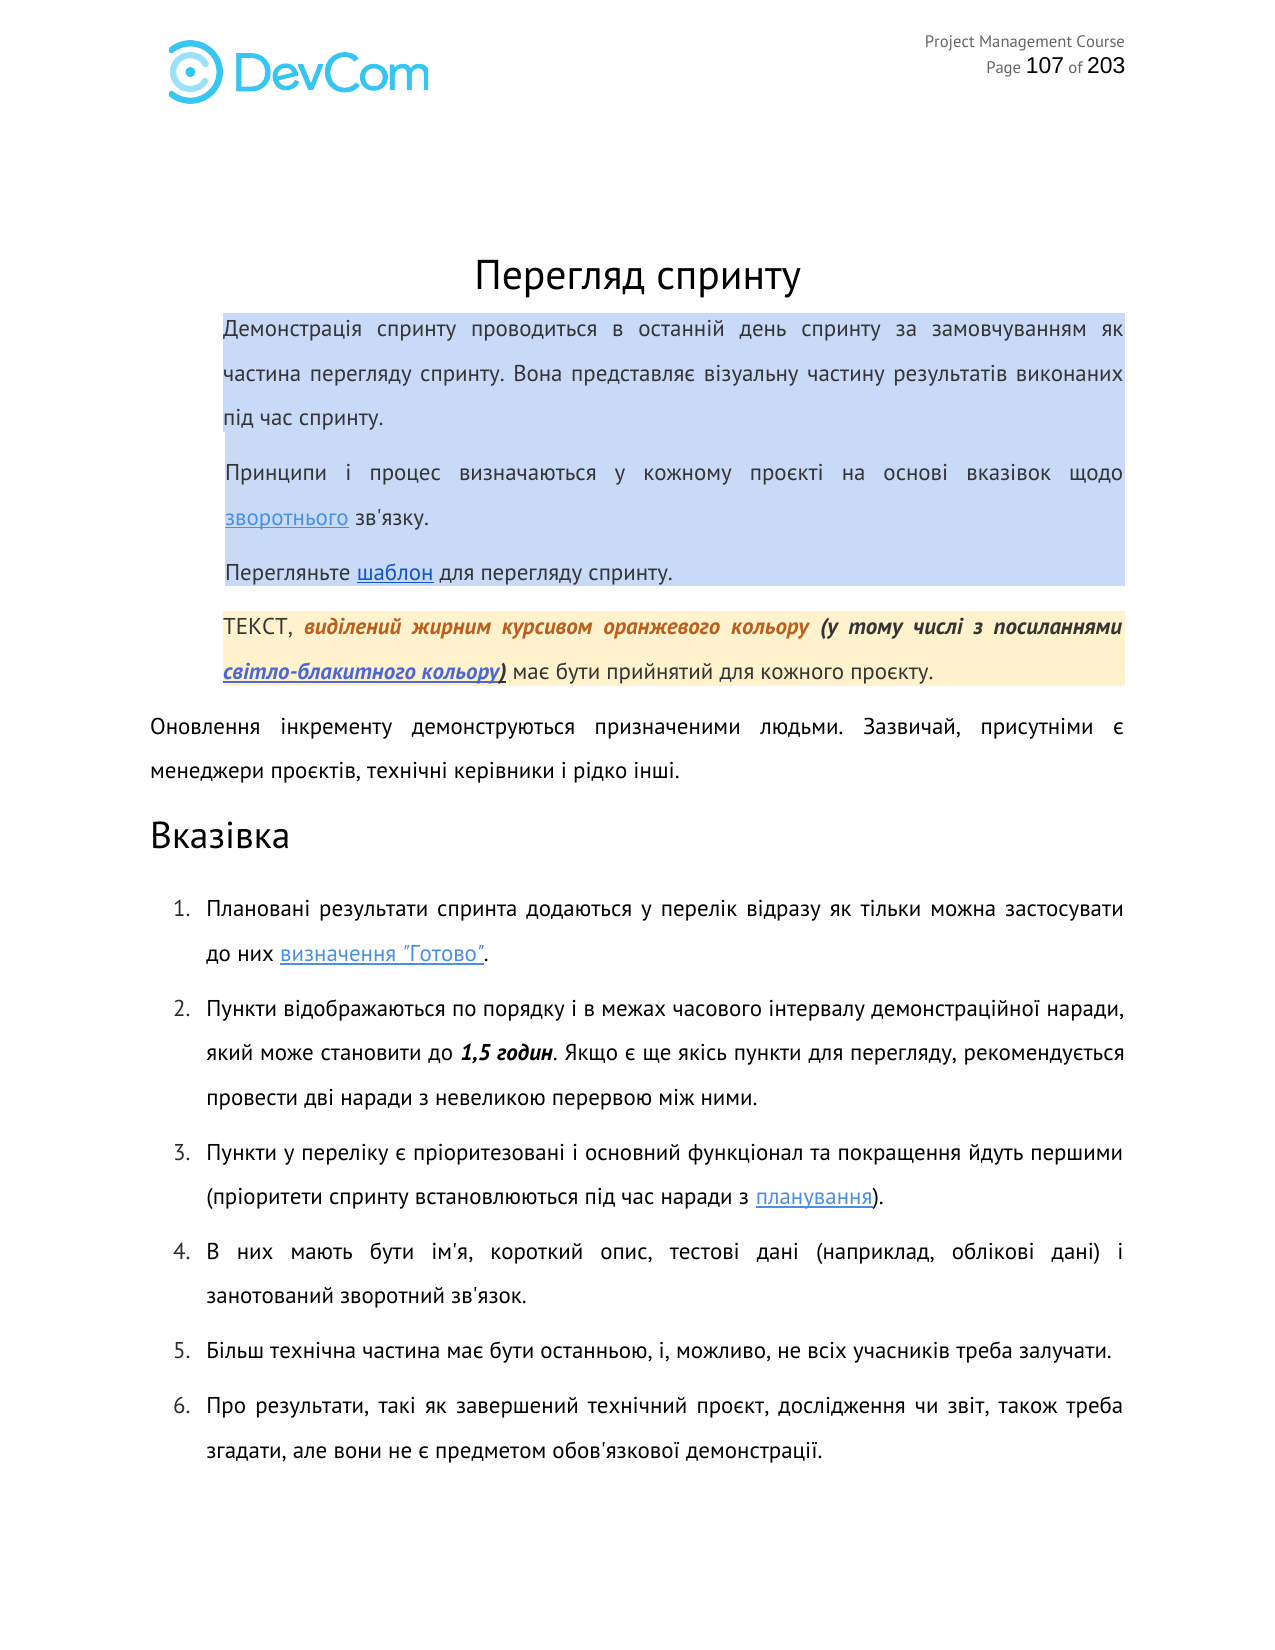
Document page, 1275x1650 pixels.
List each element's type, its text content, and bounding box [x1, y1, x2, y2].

list Пункти відображаються по порядку і в межах часового інтервалу демонстраційної наради, який може становити до 1,5 годин. Якщо є ще якісь пункти для перегляду, рекомендується провести дві наради з невеликою перервою між ними. [173, 993, 1125, 1111]
text Оновлення інкременту демонструються призначеними людьми. Зазвичай, присутніми є менеджери проєктів, технічні керівники і рідко інші. [150, 711, 1125, 785]
text Перегляньте шаблон для перегляду спринту. [225, 557, 1125, 586]
list Пункти у переліку є пріоритезовані і основний функціонал та покращення йдуть першими (пріоритети спринту встановлюються під час наради з планування). [173, 1137, 1125, 1211]
subtitle Вказівка [150, 810, 1125, 859]
subtitle Перегляд спринту [150, 247, 1125, 301]
picture [168, 40, 429, 104]
text Принципи і процес визначаються у кожному проєкті на основі вказівок щодо зворотнього зв'язку. [225, 457, 1125, 531]
list Більш технічна частина має бути останньою, і, можливо, не всіх учасників треба залучати. [173, 1335, 1125, 1365]
list Плановані результати спринта додаються у перелік відразу як тільки можна застосувати до них визначення "Готово". [173, 893, 1125, 968]
text Демонстрація спринту проводиться в останній день спринту за замовчуванням як частина перегляду спринту. Вона представляє візуальну частину результатів виконаних під час спринту. [223, 313, 1125, 432]
list Про результати, такі як завершений технічний проєкт, дослідження чи звіт, також треба згадати, але вони не є предметом обов'язкової демонстрації. [173, 1390, 1125, 1464]
text ТЕКСТ, виділений жирним курсивом оранжевого кольору (у тому числі з посиланнями світло-блакитного кольору) має бути прийнятий для кожного проєкту. [223, 611, 1125, 686]
list В них мають бути ім'я, короткий опис, тестові дані (наприклад, облікові дані) і занотований зворотний зв'язок. [173, 1236, 1125, 1310]
